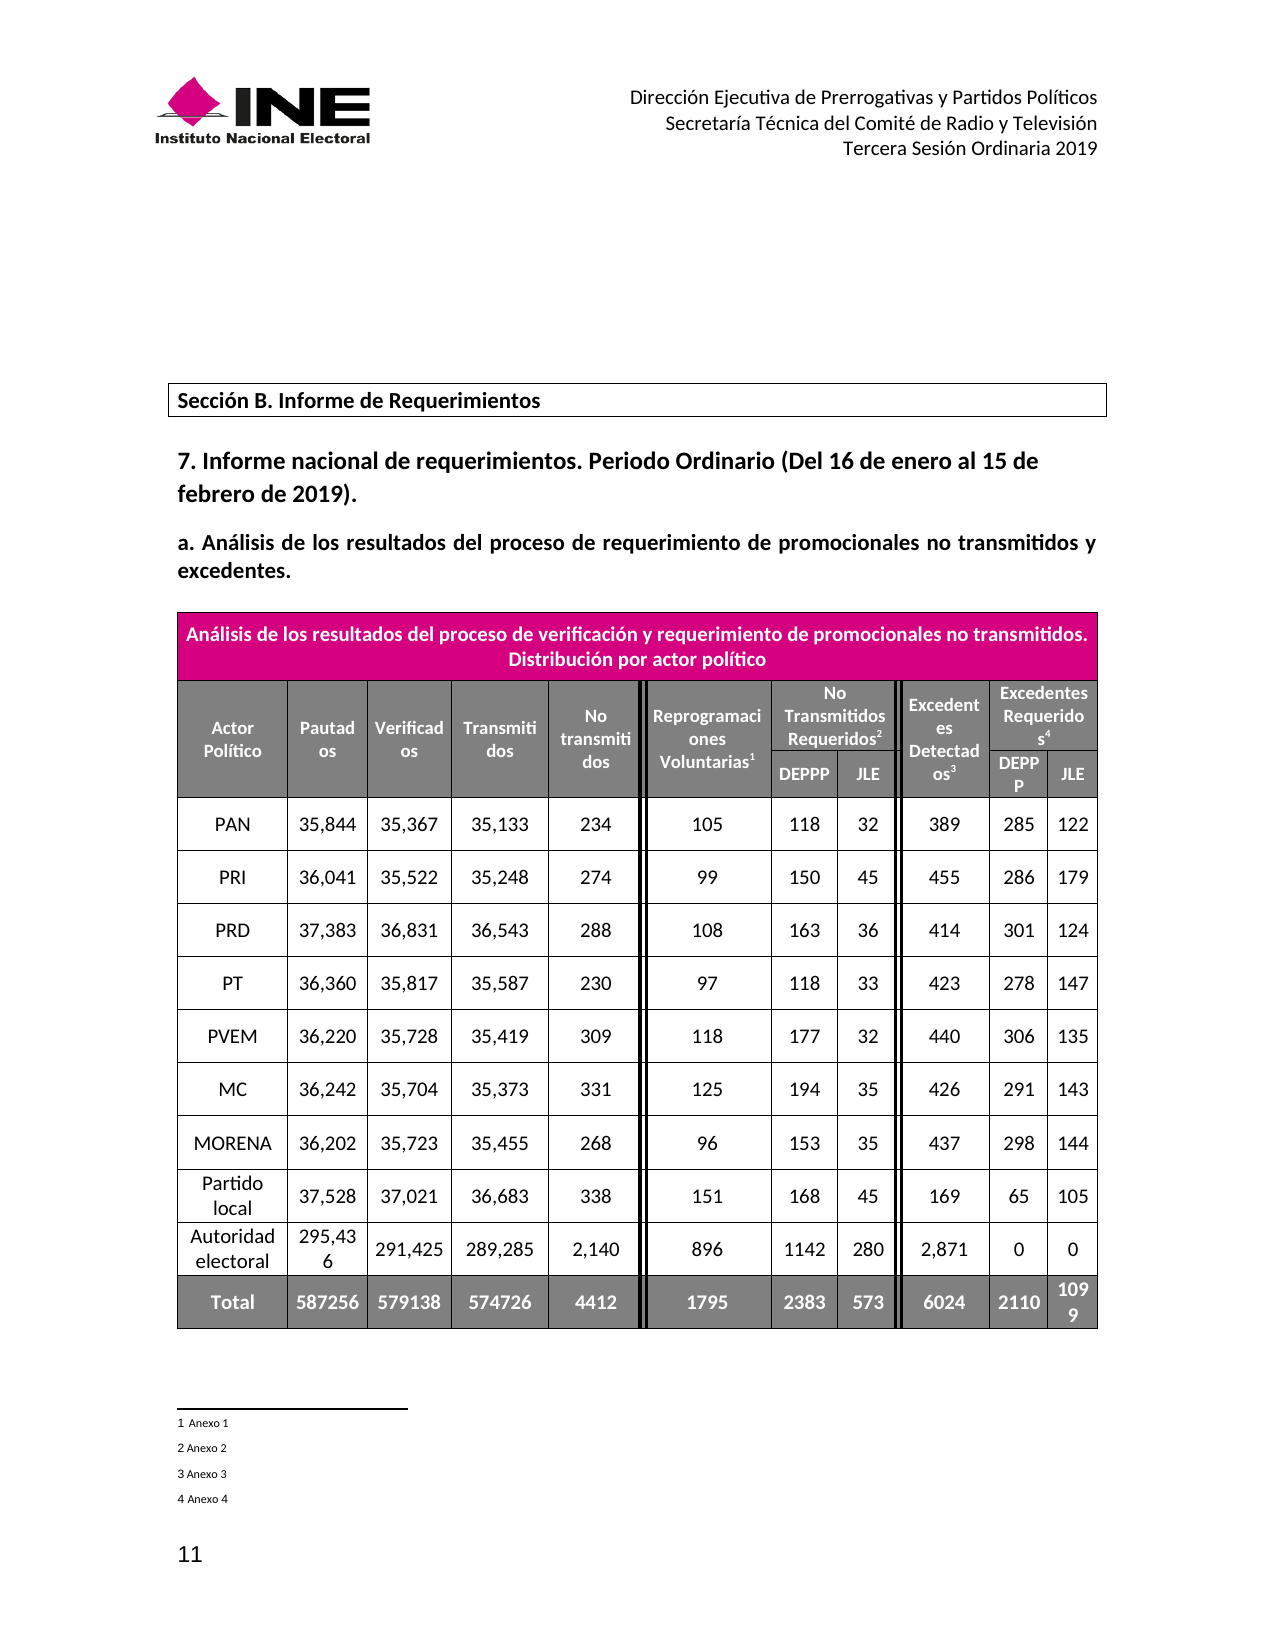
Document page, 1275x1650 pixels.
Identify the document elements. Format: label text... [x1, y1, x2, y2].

table_cell 32 [838, 798, 894, 850]
table_cell 105 [1048, 1170, 1097, 1222]
table_cell 35,817 [368, 957, 451, 1009]
table_cell 37,383 [288, 904, 367, 956]
table_cell 35,728 [368, 1010, 451, 1062]
table_cell 35 [838, 1063, 894, 1115]
table_cell 147 [1048, 957, 1097, 1009]
table_cell 151 [648, 1170, 771, 1222]
table_cell 105 [648, 798, 771, 850]
table_cell 35,587 [452, 957, 548, 1009]
table_cell No transmitidos [549, 681, 638, 797]
table_cell 96 [648, 1116, 771, 1168]
table_cell Autoridad electoral [178, 1223, 287, 1275]
table_cell Verificados [368, 681, 451, 797]
table_cell 295,436 [288, 1223, 367, 1275]
table_cell DEPPP [772, 751, 837, 797]
table_cell 65 [990, 1170, 1047, 1222]
table_cell 124 [1048, 904, 1097, 956]
table_cell DEPPP [990, 751, 1047, 797]
table_cell 414 [903, 904, 989, 956]
table_cell 45 [838, 851, 894, 903]
table_cell Total [178, 1276, 287, 1328]
table_cell 144 [1048, 1116, 1097, 1168]
table_cell 135 [1048, 1010, 1097, 1062]
table_cell 1142 [772, 1223, 837, 1275]
table_cell Excedentes Requeridos [990, 681, 1097, 750]
table_cell 36,683 [452, 1170, 548, 1222]
table_cell MC [178, 1063, 287, 1115]
table_cell 6,024 [903, 1276, 989, 1328]
table_cell 285 [990, 798, 1047, 850]
table_cell 33 [838, 957, 894, 1009]
table_cell PRI [178, 851, 287, 903]
table_cell 36,831 [368, 904, 451, 956]
table_cell 0 [990, 1223, 1047, 1275]
table_cell 36,220 [288, 1010, 367, 1062]
table_cell 118 [648, 1010, 771, 1062]
table_cell 278 [990, 957, 1047, 1009]
table_cell 234 [549, 798, 638, 850]
table_cell 37,528 [288, 1170, 367, 1222]
table_cell 35,723 [368, 1116, 451, 1168]
table_cell Excedentes Detectados [903, 681, 989, 797]
table_cell 35,419 [452, 1010, 548, 1062]
table_cell 437 [903, 1116, 989, 1168]
table_cell 150 [772, 851, 837, 903]
table_cell 298 [990, 1116, 1047, 1168]
table_cell 122 [1048, 798, 1097, 850]
table_cell Partido local [178, 1170, 287, 1222]
table_cell 289,285 [452, 1223, 548, 1275]
table_cell 301 [990, 904, 1047, 956]
table_cell 194 [772, 1063, 837, 1115]
text a. Análisis de los resultados del proceso de requerimiento de promocionales no transmitidos y excedentes. [177, 528, 1098, 584]
table_cell 35,522 [368, 851, 451, 903]
table_cell 896 [648, 1223, 771, 1275]
table_cell 0 [1048, 1223, 1097, 1275]
table_cell 169 [903, 1170, 989, 1222]
table_cell 35,248 [452, 851, 548, 903]
table_cell 35,844 [288, 798, 367, 850]
table_cell 579,138 [368, 1276, 451, 1328]
table_cell 455 [903, 851, 989, 903]
table_cell 268 [549, 1116, 638, 1168]
table_cell 291,425 [368, 1223, 451, 1275]
table_cell 36,360 [288, 957, 367, 1009]
table_cell 99 [648, 851, 771, 903]
table_cell 389 [903, 798, 989, 850]
table_cell 4,412 [549, 1276, 638, 1328]
table_cell 108 [648, 904, 771, 956]
table_cell 125 [648, 1063, 771, 1115]
table_cell 37,021 [368, 1170, 451, 1222]
table_cell 573 [838, 1276, 894, 1328]
table_cell PT [178, 957, 287, 1009]
table_cell 177 [772, 1010, 837, 1062]
table_cell 153 [772, 1116, 837, 1168]
table_cell 286 [990, 851, 1047, 903]
table_cell 306 [990, 1010, 1047, 1062]
table_cell PVEM [178, 1010, 287, 1062]
table_cell 35,373 [452, 1063, 548, 1115]
table_cell 35,704 [368, 1063, 451, 1115]
text Sección B. Informe de Requerimientos [169, 384, 1106, 416]
table_cell 36,202 [288, 1116, 367, 1168]
table_cell Reprogramaciones Voluntarias [648, 681, 771, 797]
table_cell 440 [903, 1010, 989, 1062]
table_header Análisis de los resultados del proceso de verificación y requerimiento de promocionales no transmitidos. Distribución por actor político [178, 613, 1097, 680]
table_cell 118 [772, 798, 837, 850]
table_cell JLE [838, 751, 894, 797]
table_cell JLE [1048, 751, 1097, 797]
table_cell 97 [648, 957, 771, 1009]
table_cell 36,543 [452, 904, 548, 956]
table_cell 1,099 [1048, 1276, 1097, 1328]
table_cell 1,795 [648, 1276, 771, 1328]
table_cell 179 [1048, 851, 1097, 903]
table_cell 35,367 [368, 798, 451, 850]
table_cell 331 [549, 1063, 638, 1115]
table_cell PRD [178, 904, 287, 956]
table_cell MORENA [178, 1116, 287, 1168]
table_cell 2,140 [549, 1223, 638, 1275]
table_cell 574,726 [452, 1276, 548, 1328]
table_cell 338 [549, 1170, 638, 1222]
table_cell 168 [772, 1170, 837, 1222]
table_cell 423 [903, 957, 989, 1009]
table_cell 280 [838, 1223, 894, 1275]
table_cell 288 [549, 904, 638, 956]
table_cell 2,110 [990, 1276, 1047, 1328]
table_cell 587,256 [288, 1276, 367, 1328]
table_cell Pautados [288, 681, 367, 797]
table_cell 35,133 [452, 798, 548, 850]
table_cell 36 [838, 904, 894, 956]
table_cell PAN [178, 798, 287, 850]
table_cell 230 [549, 957, 638, 1009]
table_cell 163 [772, 904, 837, 956]
table_cell 309 [549, 1010, 638, 1062]
table_cell 274 [549, 851, 638, 903]
table_cell 2,871 [903, 1223, 989, 1275]
table_cell Actor Político [178, 681, 287, 797]
table_cell 143 [1048, 1063, 1097, 1115]
table_cell 32 [838, 1010, 894, 1062]
table_cell 35,455 [452, 1116, 548, 1168]
table_cell No Transmitidos Requeridos [772, 681, 894, 750]
table_cell 35 [838, 1116, 894, 1168]
table_cell 36,242 [288, 1063, 367, 1115]
table_cell 45 [838, 1170, 894, 1222]
picture [153, 73, 370, 147]
table_cell 118 [772, 957, 837, 1009]
table_cell 2,383 [772, 1276, 837, 1328]
table_cell 36,041 [288, 851, 367, 903]
text 7. Informe nacional de requerimientos. Periodo Ordinario (Del 16 de enero al 15 de febrero de 2019). [177, 446, 1098, 509]
table_cell 426 [903, 1063, 989, 1115]
table_cell Transmitidos [452, 681, 548, 797]
table_cell 291 [990, 1063, 1047, 1115]
